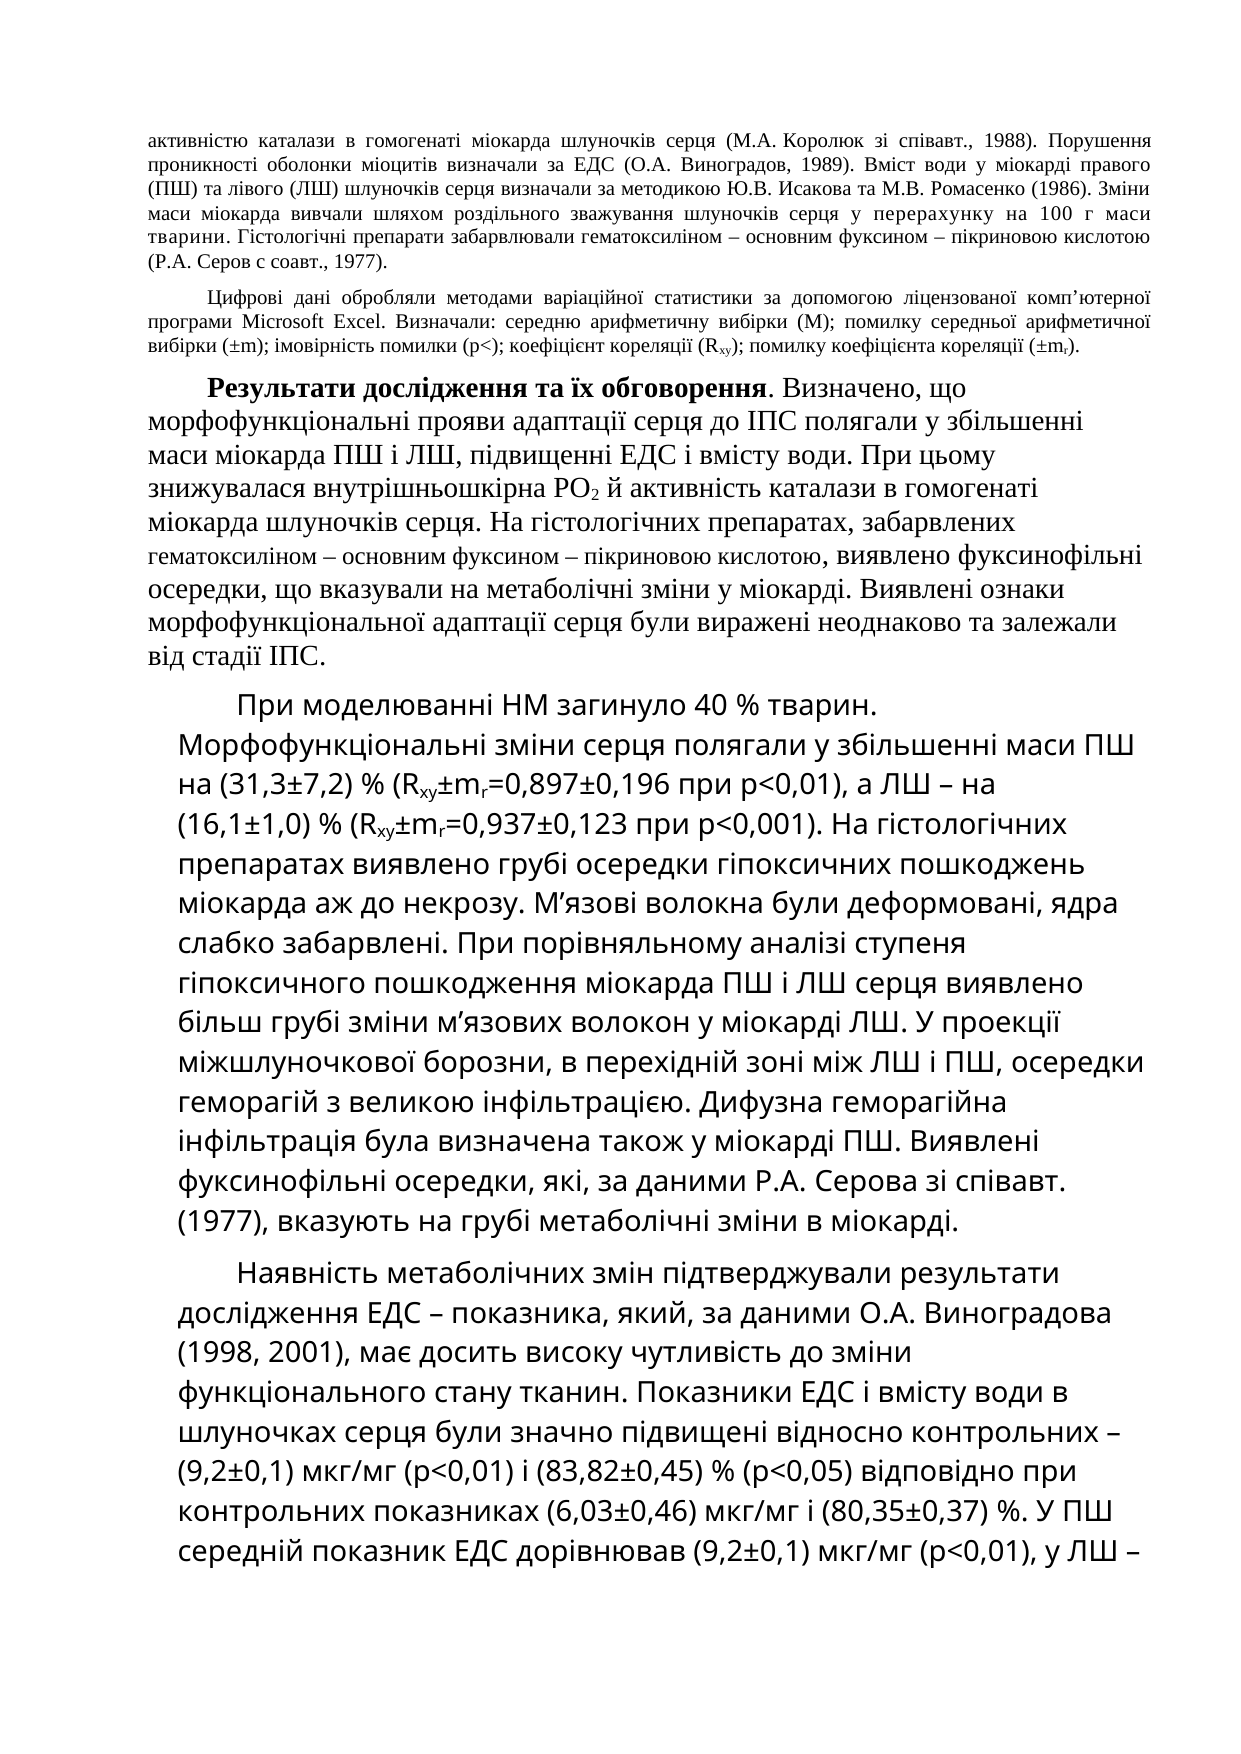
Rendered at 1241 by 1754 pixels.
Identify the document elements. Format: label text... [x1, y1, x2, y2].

text Результати дослідження та їх обговорення. Визначено, що морфофункціональні прояви адаптації серця до ІПС полягали у збільшенні маси міокарда ПШ і ЛШ, підвищенні ЕДС і вмісту води. При цьому знижувалася внутрішньошкірна РО2 й активність каталази в гомогенаті міокарда шлуночків серця. На гістологічних препаратах, забарвлених гематоксиліном – основним фуксином – пікриновою кислотою, виявлено фуксинофільні осередки, що вказували на метаболічні зміни у міокарді. Виявлені ознаки морфофункціональної адаптації серця були виражені неоднаково та залежали від стадії ІПС. [148, 370, 1152, 672]
text При моделюванні НМ загинуло 40 % тварин. Морфофункціональні зміни серця полягали у збільшенні маси ПШ на (31,3±7,2) % (Rxy±mr=0,897±0,196 при p<0,01), а ЛШ – на (16,1±1,0) % (Rxy±mr=0,937±0,123 при p<0,001). На гістологічних препаратах виявлено грубі осередки гіпоксичних пошкоджень міокарда аж до некрозу. М’язові волокна були деформовані, ядра слабко забарвлені. При порівняльному аналізі ступеня гіпоксичного пошкодження міокарда ПШ і ЛШ серця виявлено більш грубі зміни м’язових волокон у міокарді ЛШ. У проекції міжшлуночкової борозни, в перехідній зоні між ЛШ і ПШ, осередки геморагій з великою інфільтрацією. Дифузна геморагійна інфільтрація була визначена також у міокарді ПШ. Виявлені фуксинофільні осередки, які, за даними Р.А. Серова зі співавт. (1977), вказують на грубі метаболічні зміни в міокарді. [177, 684, 1152, 1240]
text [148, 128, 1152, 273]
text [177, 1252, 1152, 1570]
text Цифрові дані обробляли методами варіаційної статистики за допомогою ліцензованої комп’ютерної програми Microsoft Excel. Визначали: середню арифметичну вибірки (M); помилку середньої арифметичної вибірки (±m); імовірність помилки (р<); коефіцієнт кореляції (Rxy); помилку коефіцієнта кореляції (±mr). [148, 285, 1152, 357]
